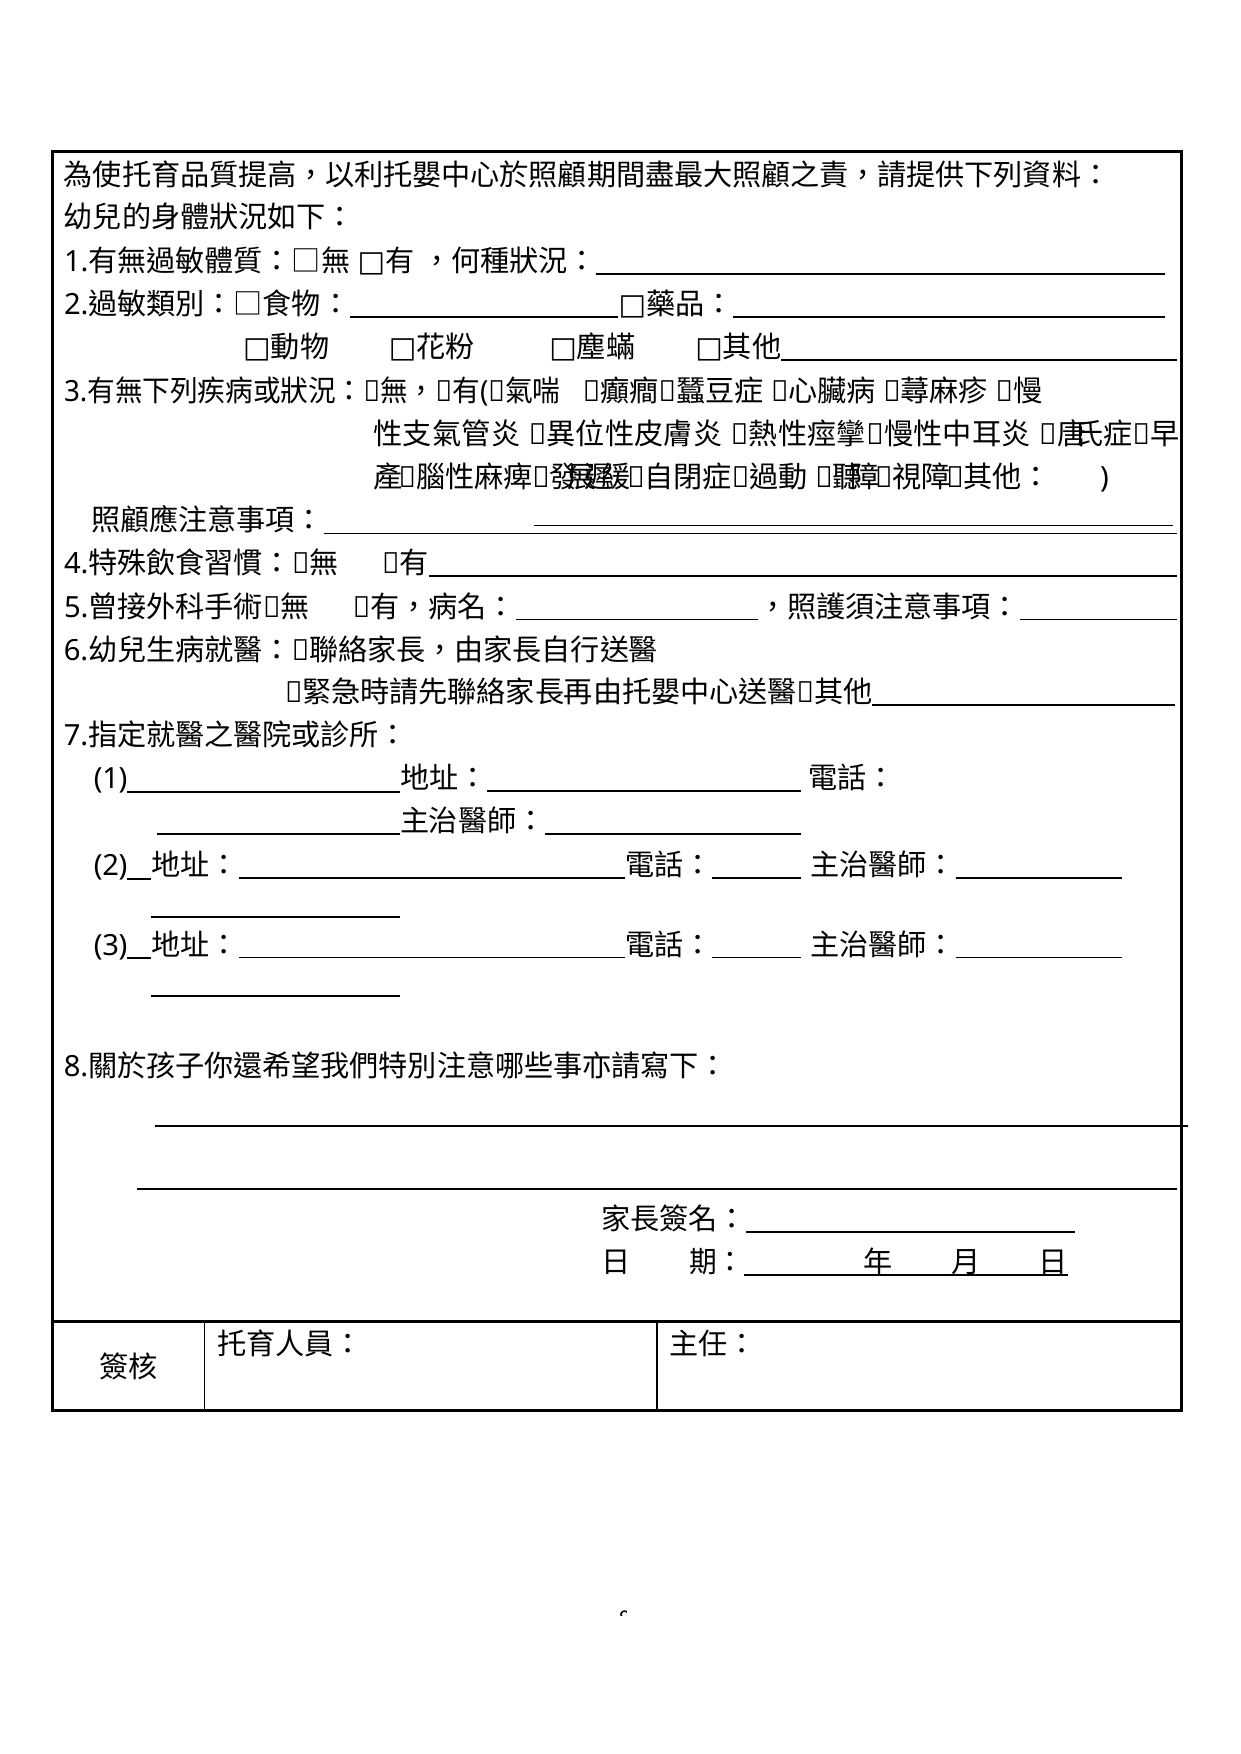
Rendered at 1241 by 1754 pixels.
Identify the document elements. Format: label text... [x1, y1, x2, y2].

table_cell 托育人員： [205, 1323, 656, 1409]
table_header 為使托育品質提高，以利托嬰中心於照顧期間盡最大照顧之責，請提供下列資料： 幼兒的身體狀況如下： 1.有無過敏體質：□無 □有 ，何種狀況： 2.過敏類別：□食物： □藥品： □動物 □花粉 □塵蟎 □其他 3.有無下列疾病或狀況：無，有(氣喘 癲癎蠶豆症 心臟病 蕁麻疹 慢 性支氣管炎 異位性皮膚炎 熱性痙攣慢性中耳炎 唐氏 症早產 腦性麻痺發展遲緩 自閉症過動 聽障 視 障 其他： ) 照顧應注意事項： 4.特殊飲食習慣：無 有 5.曾接外科手術無 有，病名： ，照護須注意事項： 6.幼兒生病就醫：聯絡家長，由家長自行送醫 緊急時請先聯絡家長再由托嬰中心送醫其他 7.指定就醫之醫院或診所： (1) 地址： 電話： 主治醫師： (2) 地址： 電話： 主治醫師： (3) 地址： 電話： 主治醫師： 8.關於孩子你還希望我們特別注意哪些事亦請寫下： ＿ 家長簽名： 日 期： 年 月 日 [54, 153, 1180, 1319]
table_cell 簽核 [54, 1323, 204, 1409]
table_cell 主任： [658, 1323, 1180, 1409]
